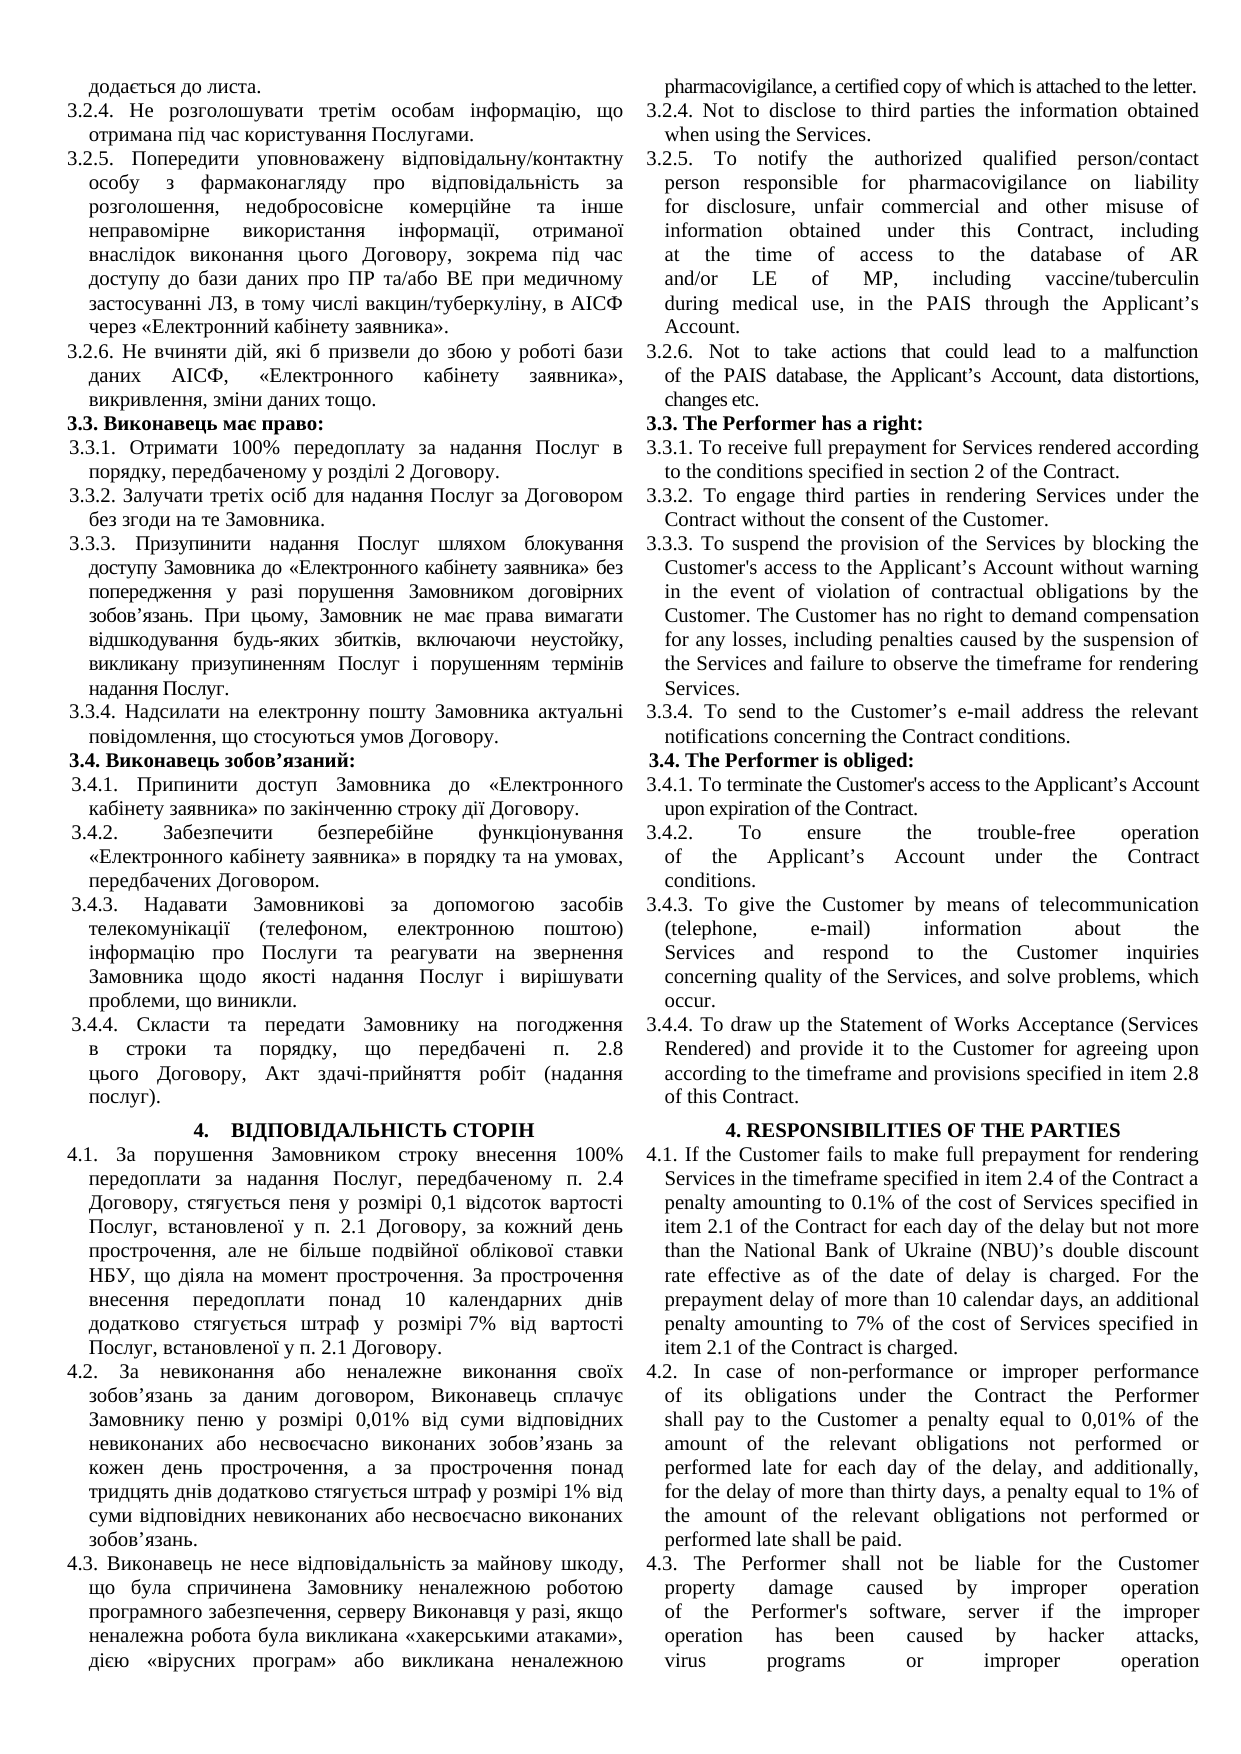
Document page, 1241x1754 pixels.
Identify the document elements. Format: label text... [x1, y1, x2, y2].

table_cell 4.1. За порушення Замовником строку внесення 100% передоплати за надання Послуг, передбаченому п. 2.4 Договору, стягується пеня у розмірі 0,1 відсоток вартості Послуг, встановленої у п. 2.1 Договору, за кожний день прострочення, але не більше подвійної облікової ставки НБУ, що діяла на момент прострочення. За прострочення внесення передоплати понад 10 календарних днів додатково стягується штраф у розмірі 7% від вартості Послуг, встановленої у п. 2.1 Договору. [56, 1142, 635, 1359]
table_cell 4.2. In case of non-performance or improper performance of its obligations under the Contract the Performer shall pay to the Customer a penalty equal to 0,01% of the amount of the relevant obligations not performed or performed late for each day of the delay, and additionally, for the delay of more than thirty days, a penalty equal to 1% of the amount of the relevant obligations not performed or performed late shall be paid. [635, 1359, 1211, 1551]
table_cell 4.2. За невиконання або неналежне виконання своїх зобов’язань за даним договором, Виконавець сплачує Замовнику пеню у розмірі 0,01% від суми відповідних невиконаних або несвоєчасно виконаних зобов’язань за кожен день прострочення, а за прострочення понад тридцять днів додатково стягується штраф у розмірі 1% від суми відповідних невиконаних або несвоєчасно виконаних зобов’язань. [56, 1359, 635, 1551]
table_cell 4. RESPONSIBILITIES OF THE PARTIES [635, 1118, 1211, 1142]
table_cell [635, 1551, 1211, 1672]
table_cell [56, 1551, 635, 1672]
table_cell 4.1. If the Customer fails to make full prepayment for rendering Services in the timeframe specified in item 2.4 of the Contract a penalty amounting to 0.1% of the cost of Services specified in item 2.1 of the Contract for each day of the delay but not more than the National Bank of Ukraine (NBU)’s double discount rate effective as of the date of delay is charged. For the prepayment delay of more than 10 calendar days, an additional penalty amounting to 7% of the cost of Services specified in item 2.1 of the Contract is charged. [635, 1142, 1211, 1359]
table_cell ВІДПОВІДАЛЬНІСТЬ СТОРІН [56, 1118, 635, 1142]
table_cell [56, 74, 635, 1118]
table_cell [635, 74, 1211, 1118]
